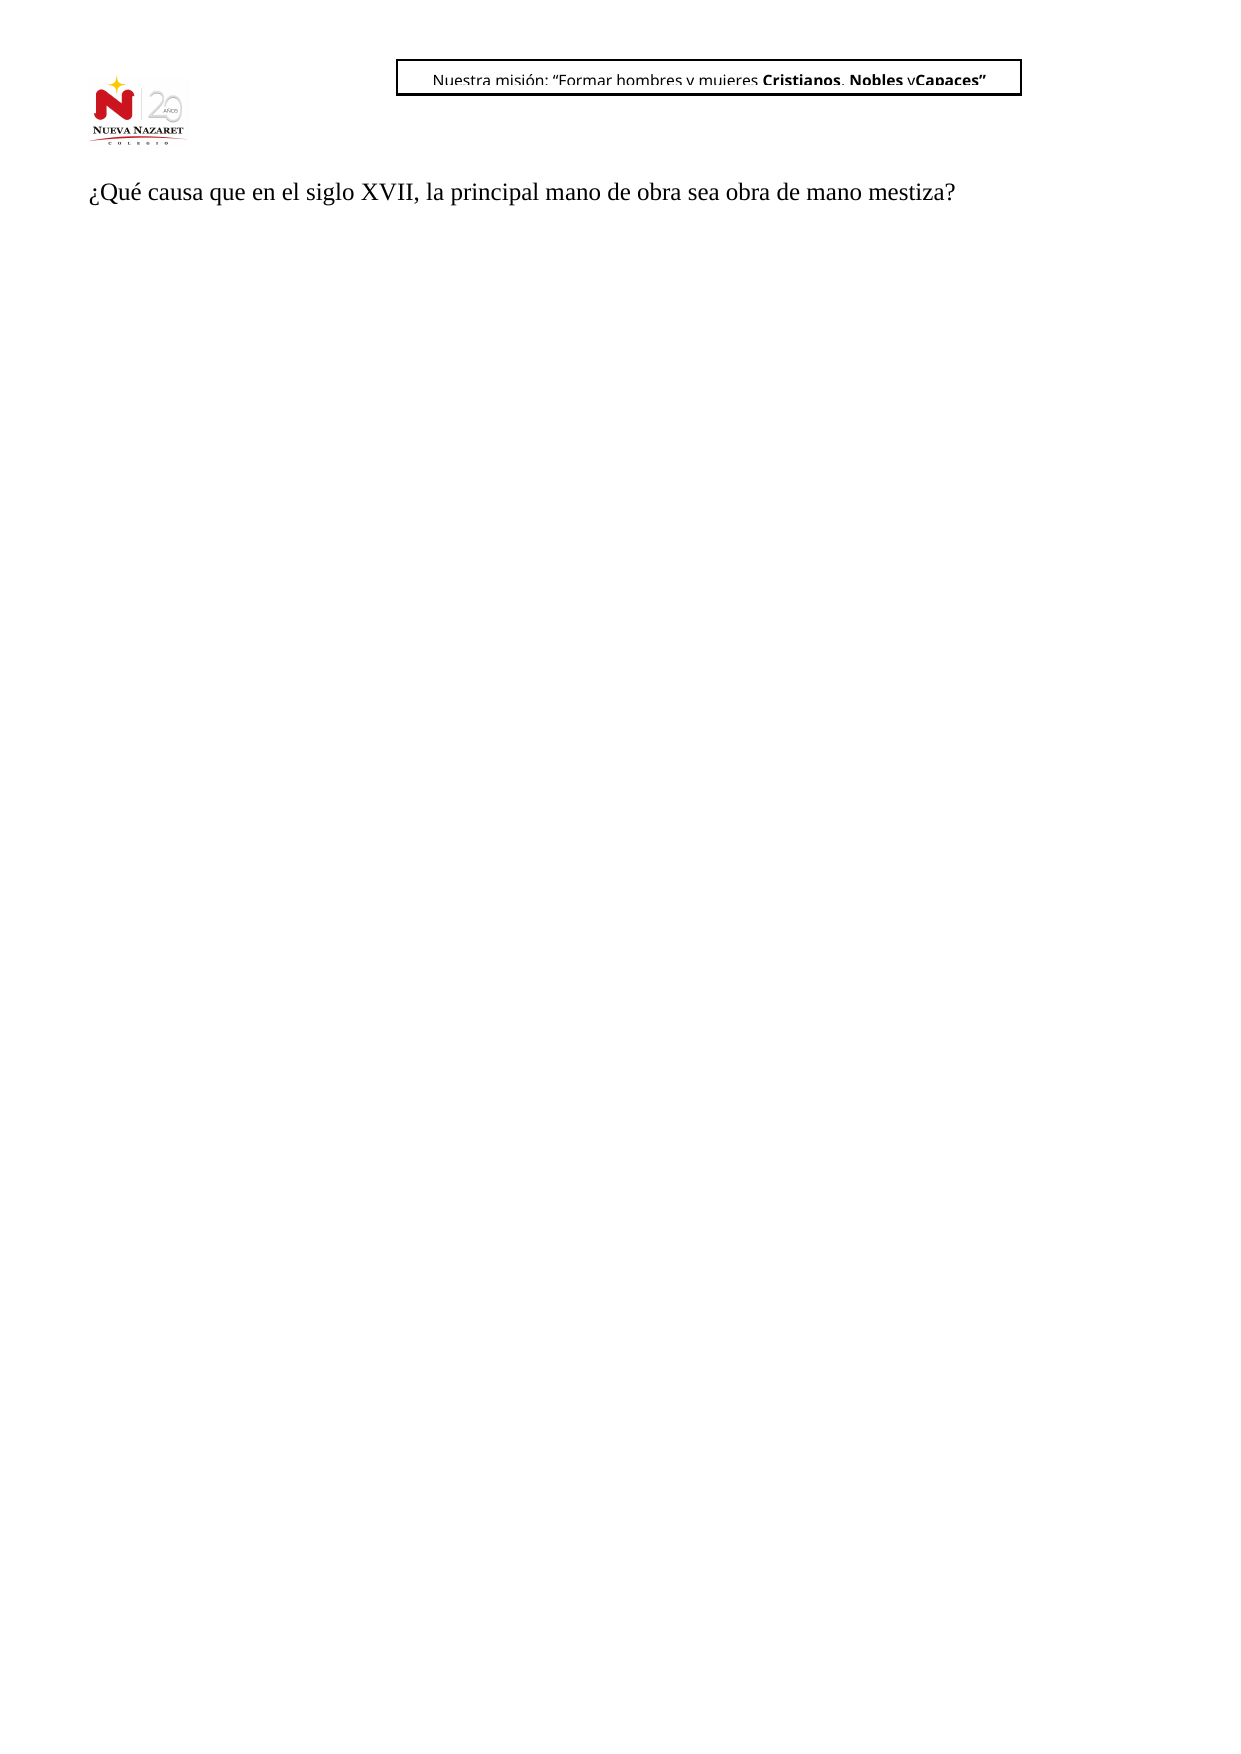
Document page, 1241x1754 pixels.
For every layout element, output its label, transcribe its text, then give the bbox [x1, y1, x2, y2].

text ¿Qué causa que en el siglo XVII, la principal mano de obra sea obra de mano mestiza? [89, 177, 1181, 206]
picture [88, 75, 190, 149]
